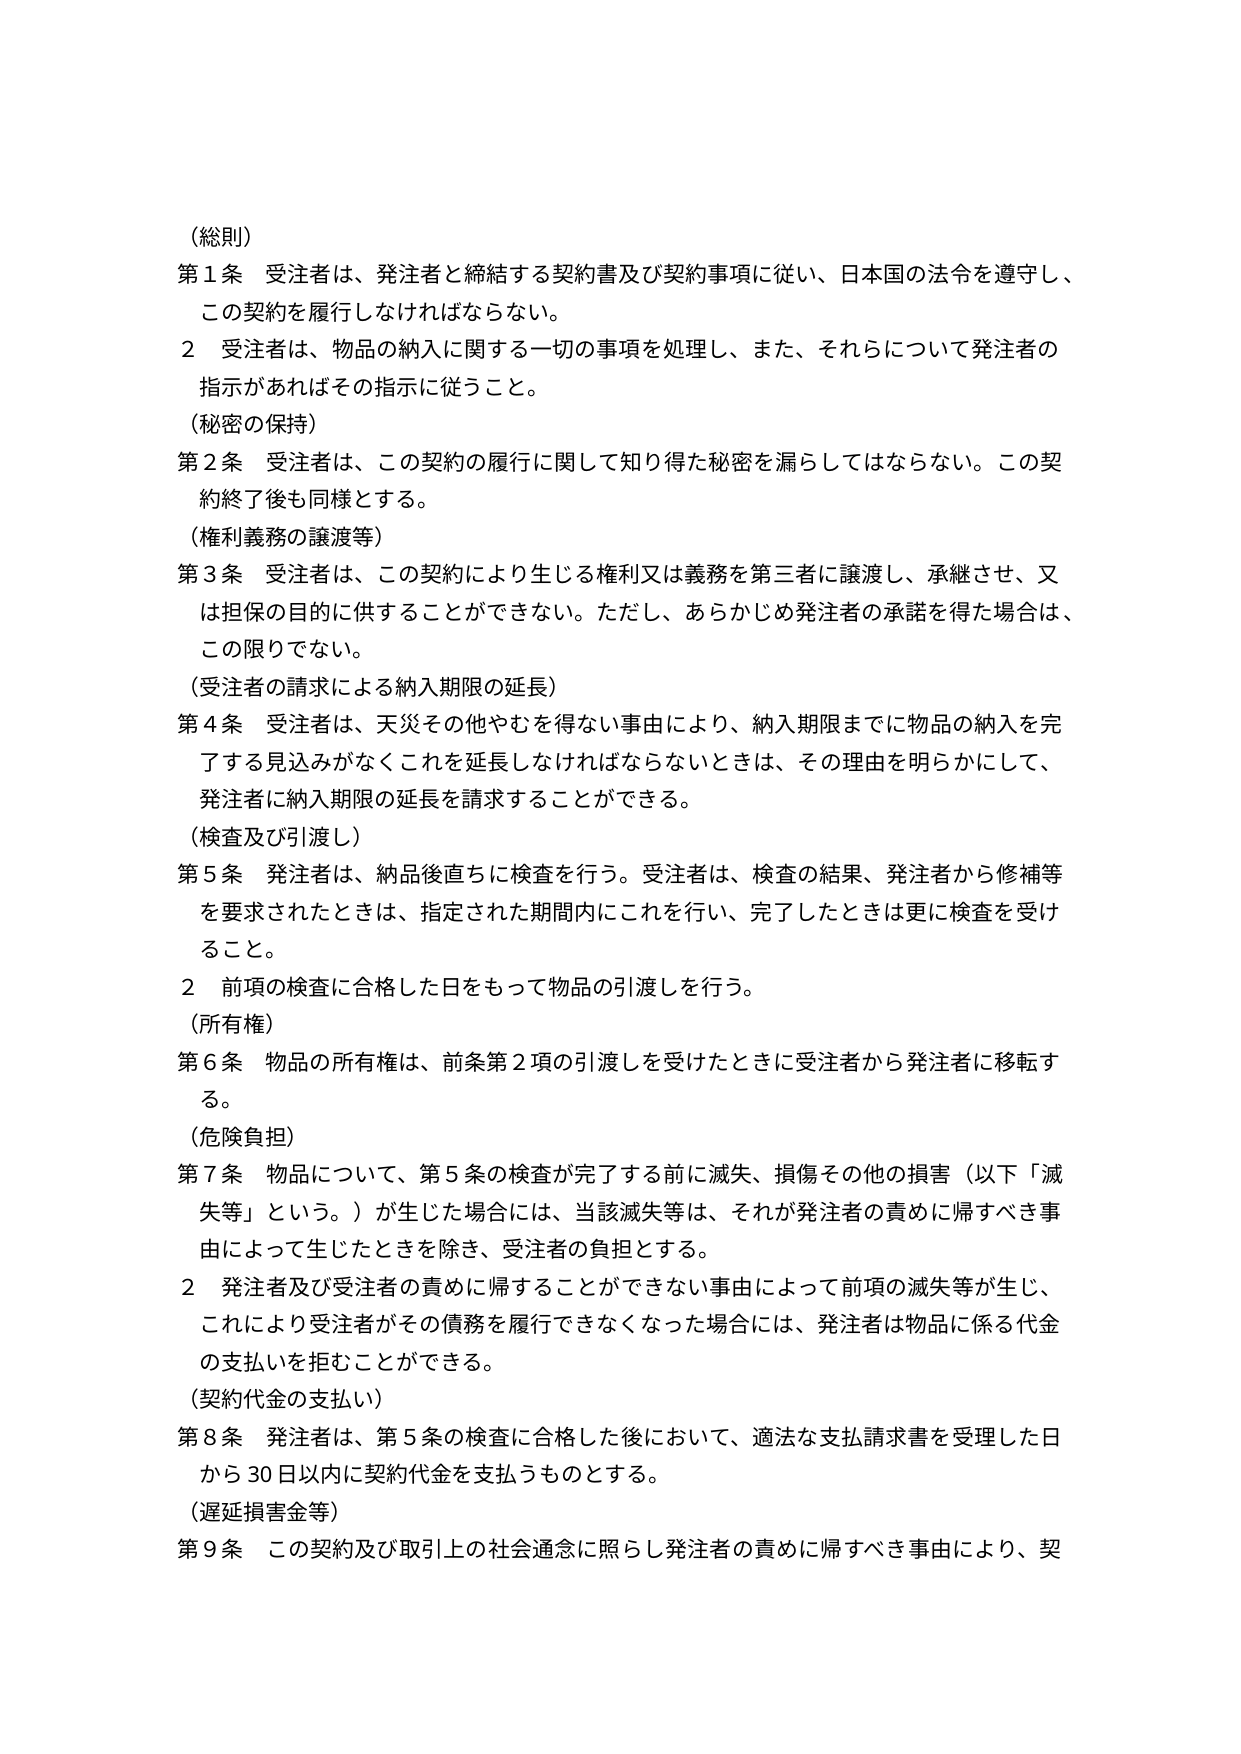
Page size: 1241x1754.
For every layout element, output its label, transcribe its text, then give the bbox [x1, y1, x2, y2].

text （総則） [177, 217, 1063, 254]
text 第２条 受注者は、この契約の履行に関して知り得た秘密を漏らしてはならない。この契約終了後も同様とする。 [177, 442, 1063, 517]
text （権利義務の譲渡等） [177, 517, 1063, 554]
text （遅延損害金等） [177, 1492, 1063, 1529]
text 第４条 受注者は、天災その他やむを得ない事由により、納入期限までに物品の納入を完了する見込みがなくこれを延長しなければならないときは、その理由を明らかにして、発注者に納入期限の延長を請求することができる。 [177, 704, 1063, 817]
text 第６条 物品の所有権は、前条第２項の引渡しを受けたときに受注者から発注者に移転する。 [177, 1042, 1063, 1117]
text 第５条 発注者は、納品後直ちに検査を行う。受注者は、検査の結果、発注者から修補等を要求されたときは、指定された期間内にこれを行い、完了したときは更に検査を受けること。 [177, 854, 1063, 967]
text （契約代金の支払い） [177, 1379, 1063, 1417]
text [177, 1529, 1063, 1567]
text ２ 受注者は、物品の納入に関する一切の事項を処理し、また、それらについて発注者の指示があればその指示に従うこと。 [177, 329, 1063, 404]
text （危険負担） [177, 1117, 1063, 1154]
text （所有権） [177, 1004, 1063, 1042]
text ２ 前項の検査に合格した日をもって物品の引渡しを行う。 [177, 967, 1063, 1004]
text （秘密の保持） [177, 404, 1063, 442]
text 第８条 発注者は、第５条の検査に合格した後において、適法な支払請求書を受理した日から30日以内に契約代金を支払うものとする。 [177, 1417, 1063, 1492]
text ２ 発注者及び受注者の責めに帰することができない事由によって前項の滅失等が生じ、これにより受注者がその債務を履行できなくなった場合には、発注者は物品に係る代金の支払いを拒むことができる。 [177, 1267, 1063, 1379]
text 第１条 受注者は、発注者と締結する契約書及び契約事項に従い、日本国の法令を遵守し、この契約を履行しなければならない。 [177, 254, 1063, 329]
text 第７条 物品について、第５条の検査が完了する前に滅失、損傷その他の損害（以下「滅失等」という。）が生じた場合には、当該滅失等は、それが発注者の責めに帰すべき事由によって生じたときを除き、受注者の負担とする。 [177, 1154, 1063, 1267]
text 第３条 受注者は、この契約により生じる権利又は義務を第三者に譲渡し、承継させ、又は担保の目的に供することができない。ただし、あらかじめ発注者の承諾を得た場合は、この限りでない。 [177, 554, 1063, 667]
text （受注者の請求による納入期限の延長） [177, 667, 1063, 704]
text （検査及び引渡し） [177, 817, 1063, 854]
